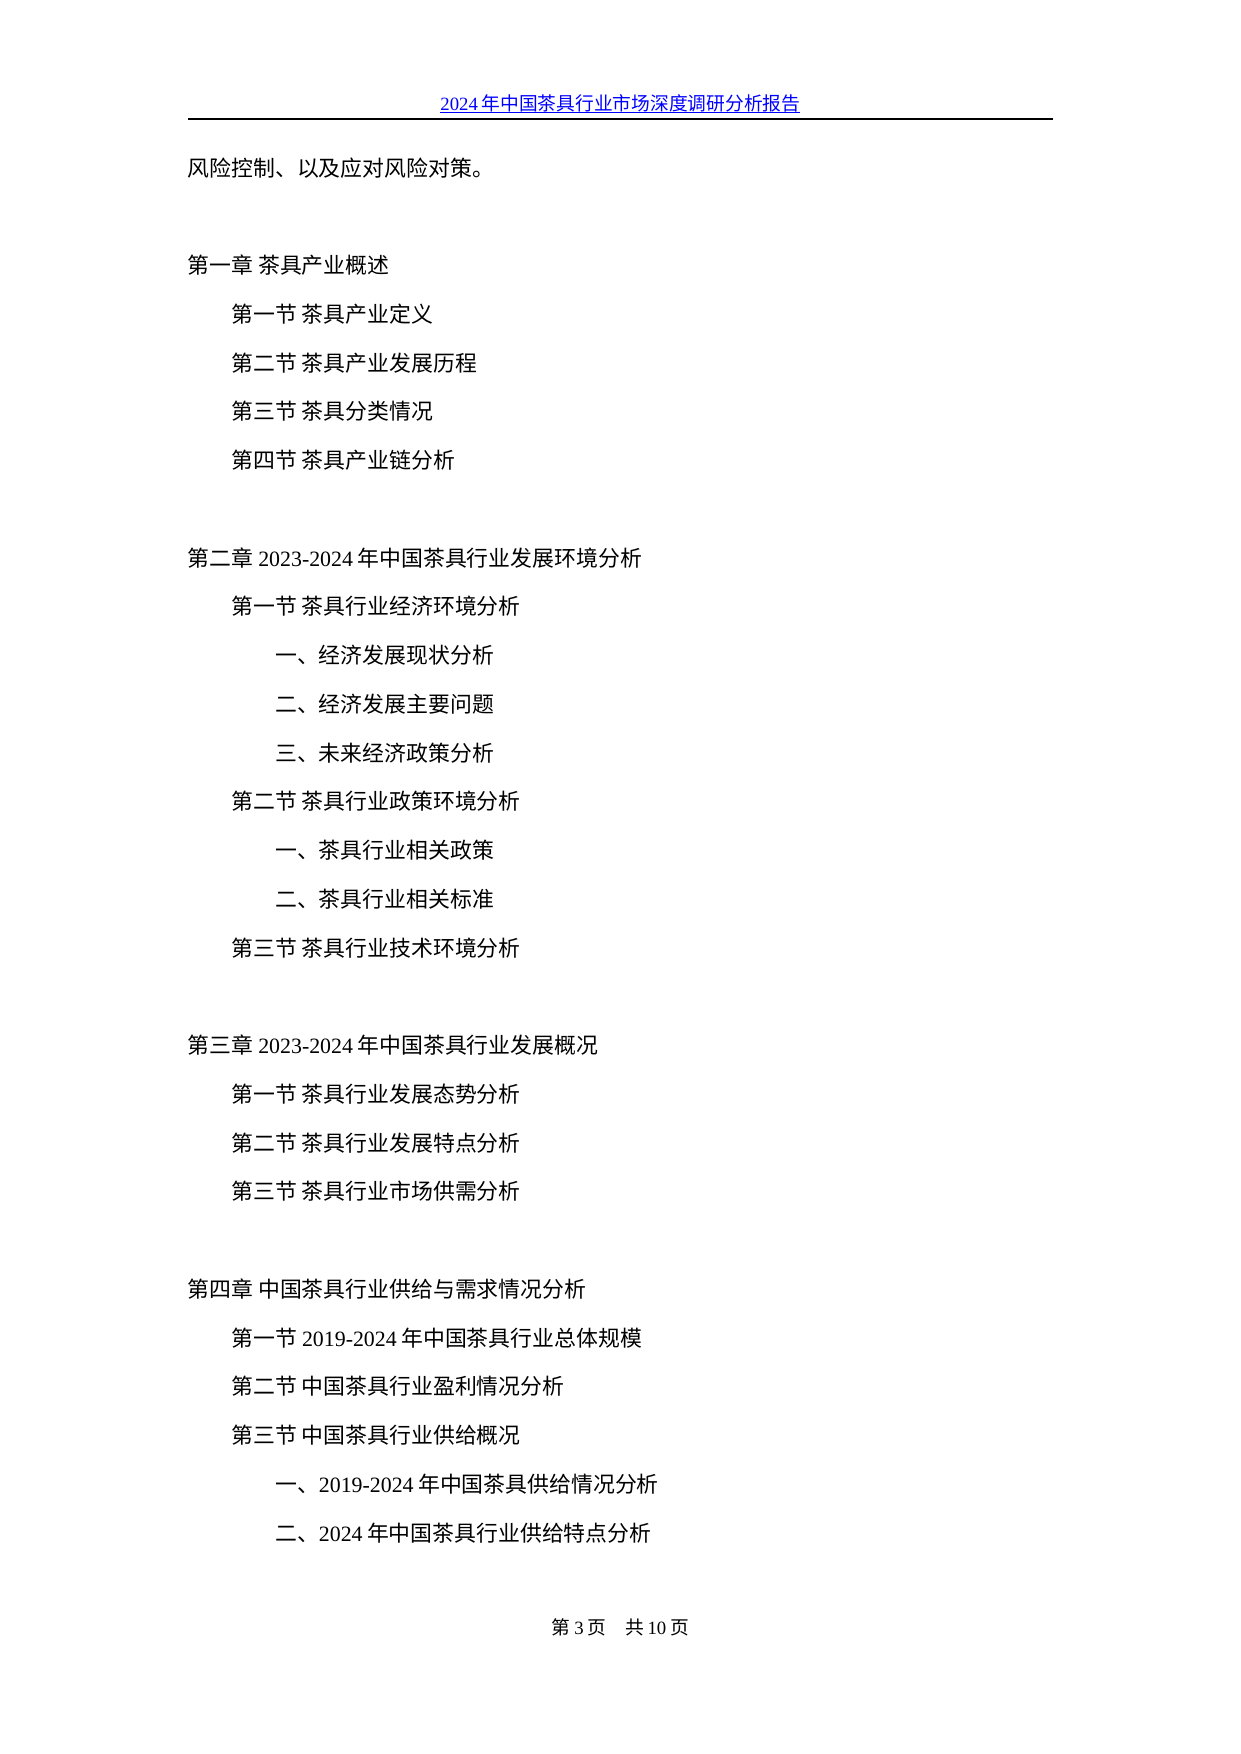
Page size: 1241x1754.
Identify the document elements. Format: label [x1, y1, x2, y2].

text [187, 150, 1053, 1548]
